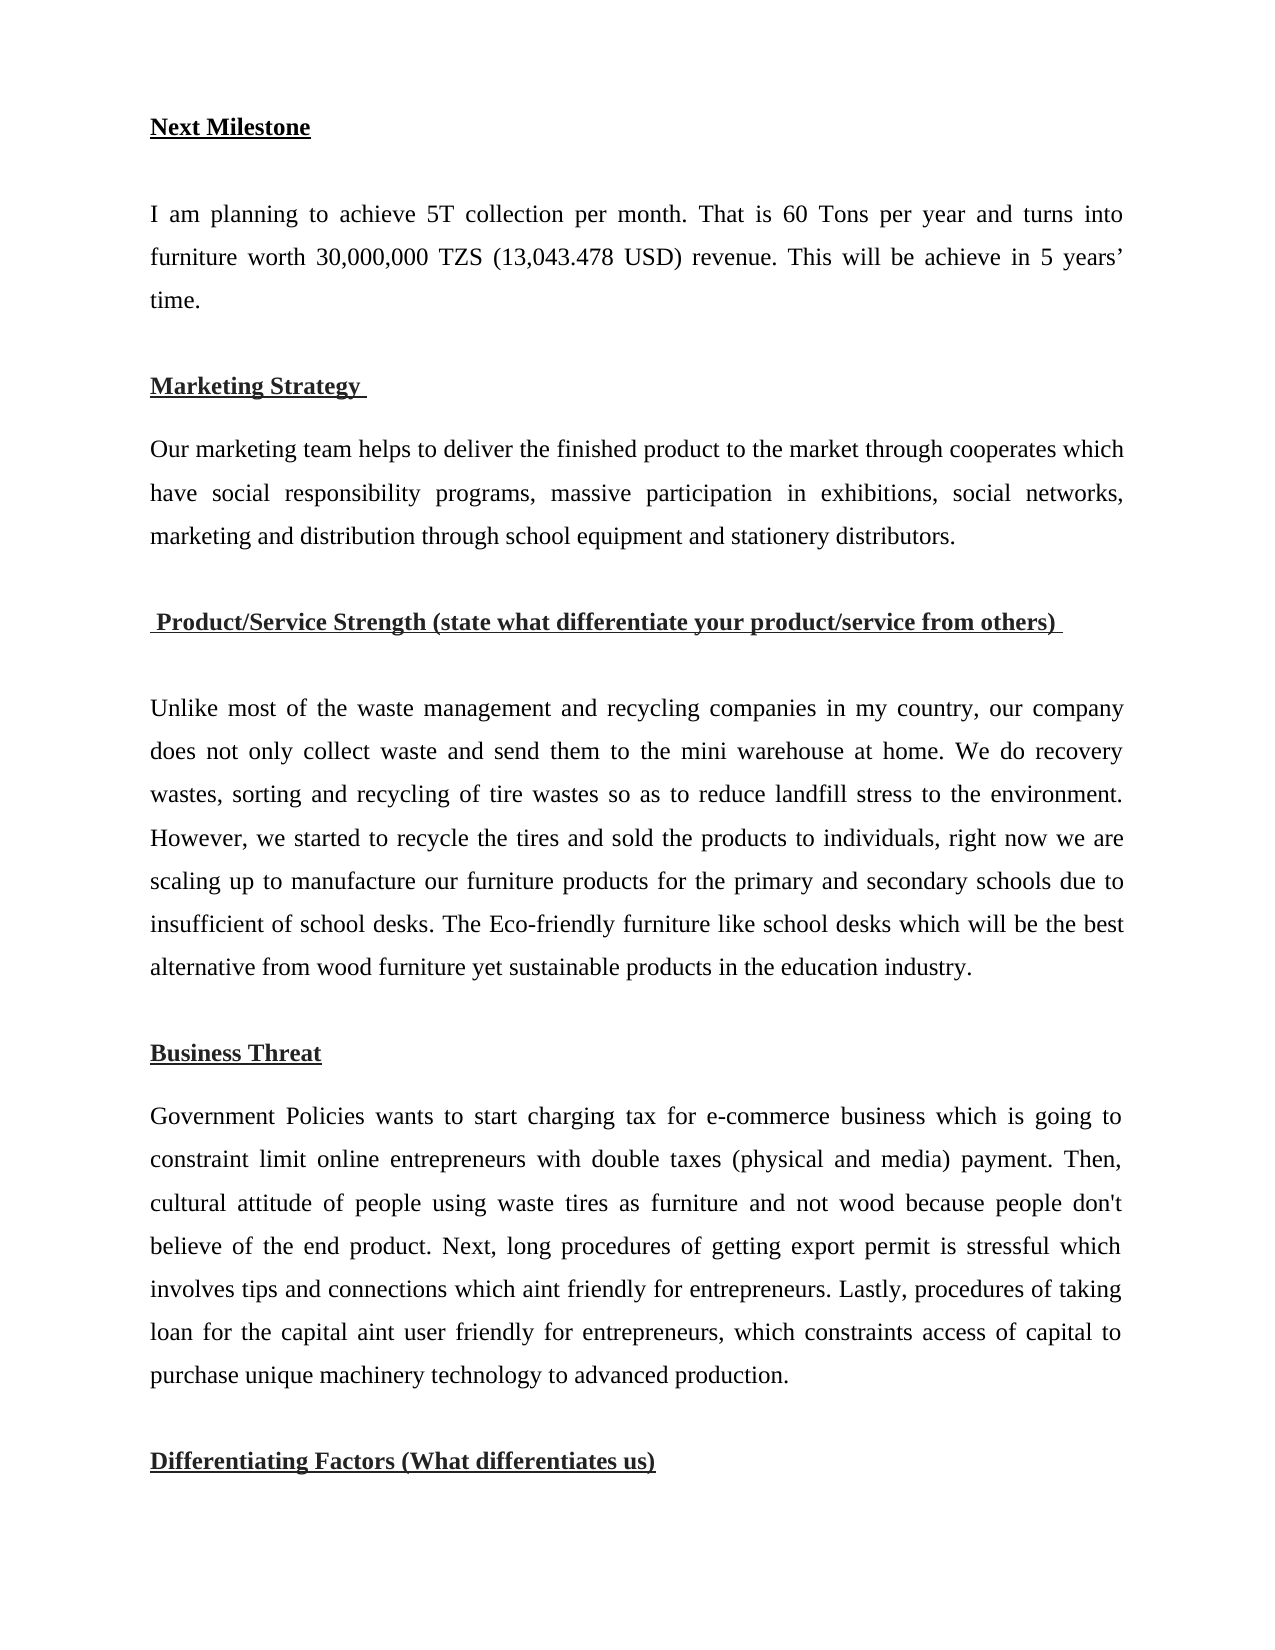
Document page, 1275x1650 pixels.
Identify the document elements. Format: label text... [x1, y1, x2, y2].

text Product/Service Strength (state what differentiate your product/service from others) [150, 607, 1125, 636]
text I am planning to achieve 5T collection per month. That is 60 Tons per year and turns into furniture worth 30,000,000 TZS (13,043.478 USD) revenue. This will be achieve in 5 years’ time. [150, 199, 1125, 314]
text Business Threat [150, 1038, 1125, 1067]
text Government Policies wants to start charging tax for e-commerce business which is going to constraint limit online entrepreneurs with double taxes (physical and media) payment. Then, cultural attitude of people using waste tires as furniture and not wood because people don't believe of the end product. Next, long procedures of getting export permit is stressful which involves tips and connections which aint friendly for entrepreneurs. Lastly, procedures of taking loan for the capital aint user friendly for entrepreneurs, which constraints access of capital to purchase unique machinery technology to advanced production. [150, 1101, 1123, 1389]
text Differentiating Factors (What differentiates us) [150, 1446, 1125, 1475]
text Next Milestone [150, 112, 1125, 141]
text Our marketing team helps to deliver the finished product to the market through cooperates which have social responsibility programs, massive participation in exhibitions, social networks, marketing and distribution through school equipment and stationery distributors. [150, 434, 1125, 549]
text Unlike most of the waste management and recycling companies in my country, our company does not only collect waste and send them to the mini warehouse at home. We do recovery wastes, sorting and recycling of tire wastes so as to reduce landfill stress to the environment. However, we started to recycle the tires and sold the products to individuals, right now we are scaling up to manufacture our furniture products for the primary and secondary schools due to insufficient of school desks. The Eco-friendly furniture like school desks which will be the best alternative from wood furniture yet sustainable products in the education industry. [150, 693, 1125, 981]
text Marketing Strategy [150, 371, 1125, 400]
